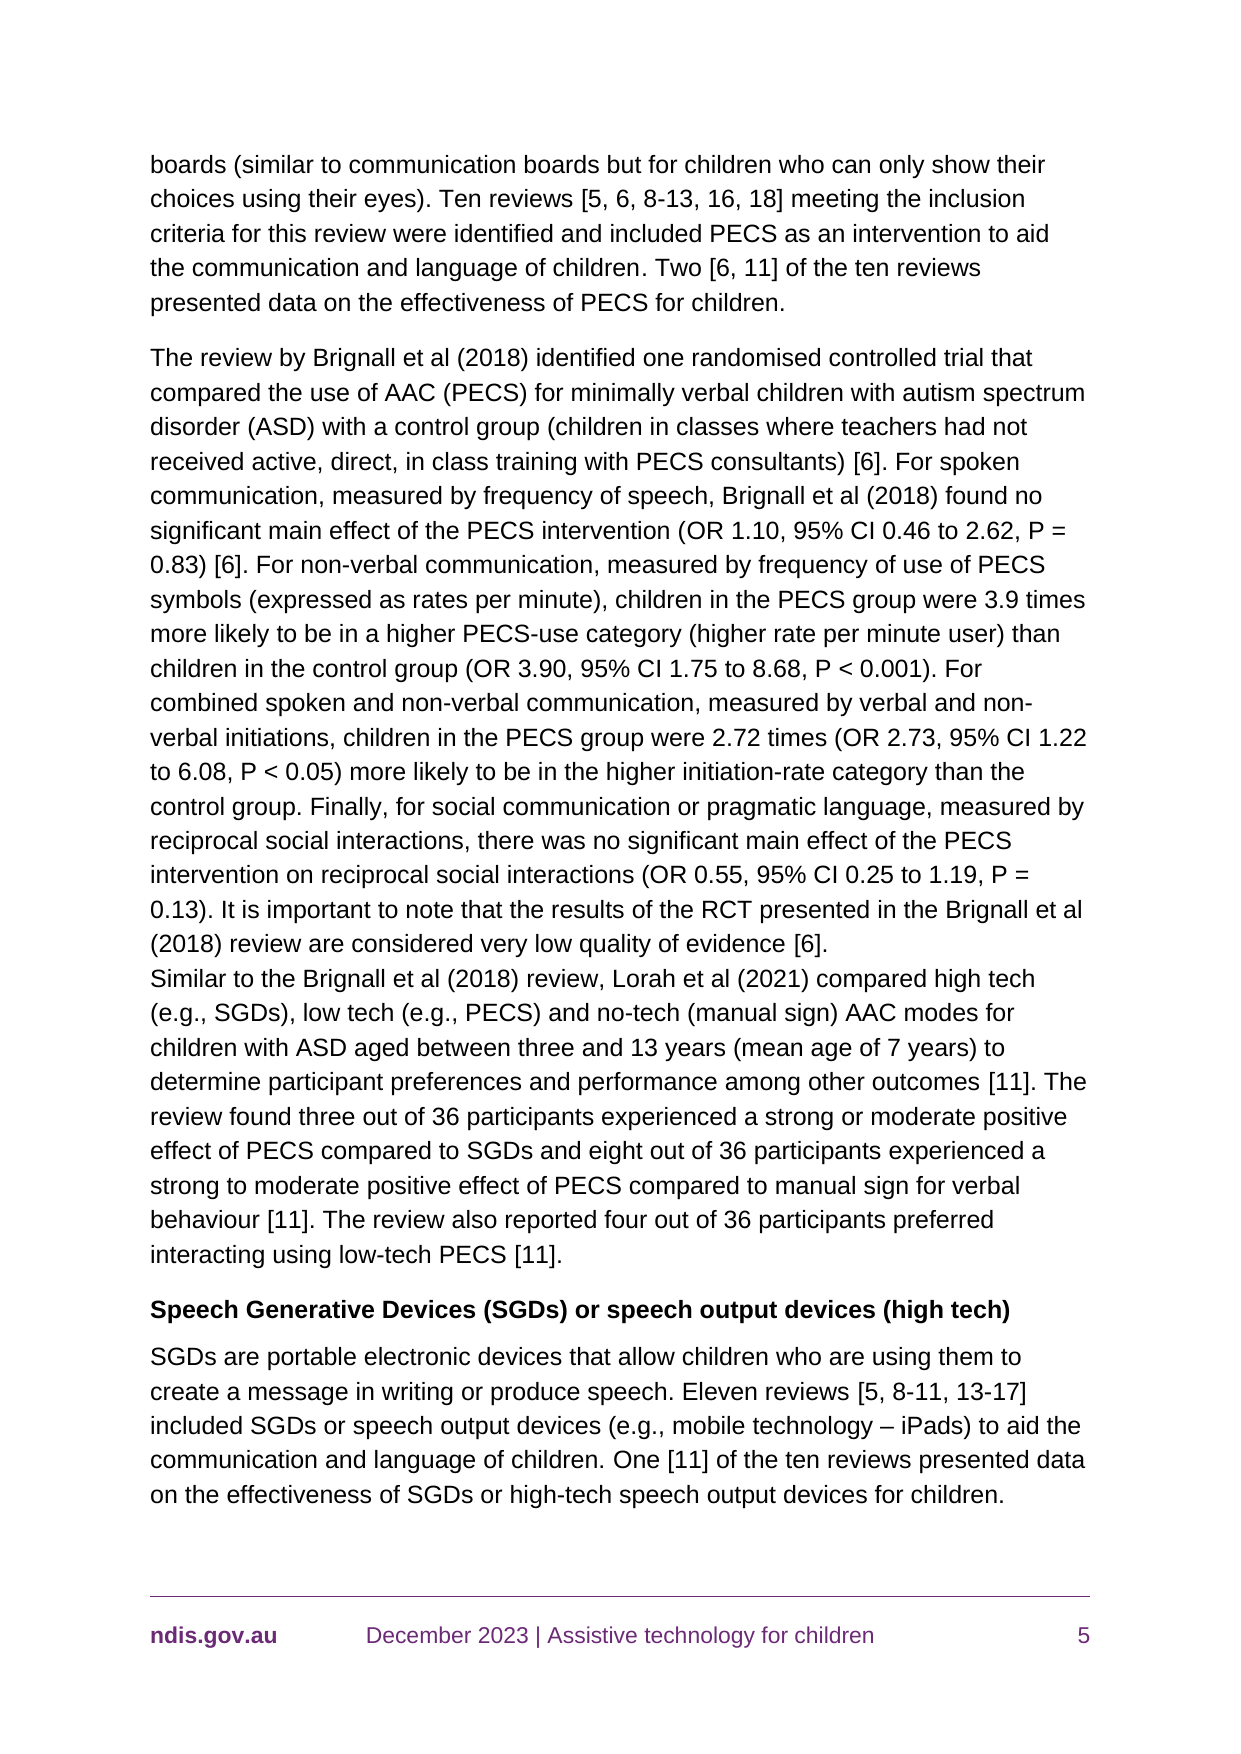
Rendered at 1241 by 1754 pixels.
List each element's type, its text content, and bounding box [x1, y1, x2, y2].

text The review by Brignall et al (2018) identified one randomised controlled trial that compared the use of AAC (PECS) for minimally verbal children with autism spectrum disorder (ASD) with a control group (children in classes where teachers had not received active, direct, in class training with PECS consultants) [6]. For spoken communication, measured by frequency of speech, Brignall et al (2018) found no significant main effect of the PECS intervention (OR 1.10, 95% CI 0.46 to 2.62, P = 0.83) [6]. For non-verbal communication, measured by frequency of use of PECS symbols (expressed as rates per minute), children in the PECS group were 3.9 times more likely to be in a higher PECS-use category (higher rate per minute user) than children in the control group (OR 3.90, 95% CI 1.75 to 8.68, P < 0.001). For combined spoken and non-verbal communication, measured by verbal and non-verbal initiations, children in the PECS group were 2.72 times (OR 2.73, 95% CI 1.22 to 6.08, P < 0.05) more likely to be in the higher initiation-rate category than the control group. Finally, for social communication or pragmatic language, measured by reciprocal social interactions, there was no significant main effect of the PECS intervention on reciprocal social interactions (OR 0.55, 95% CI 0.25 to 1.19, P = 0.13). It is important to note that the results of the RCT presented in the Brignall et al (2018) review are considered very low quality of evidence [6]. Similar to the Brignall et al (2018) review, Lorah et al (2021) compared high tech (e.g., SGDs), low tech (e.g., PECS) and no-tech (manual sign) AAC modes for children with ASD aged between three and 13 years (mean age of 7 years) to determine participant preferences and performance among other outcomes [11]. The review found three out of 36 participants experienced a strong or moderate positive effect of PECS compared to SGDs and eight out of 36 participants experienced a strong to moderate positive effect of PECS compared to manual sign for verbal behaviour [11]. The review also reported four out of 36 participants preferred interacting using low-tech PECS [11]. [150, 343, 1090, 1268]
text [150, 150, 1090, 317]
text SGDs are portable electronic devices that allow children who are using them to create a message in writing or produce speech. Eleven reviews [5, 8-11, 13-17] included SGDs or speech output devices (e.g., mobile technology – iPads) to aid the communication and language of children. One [11] of the ten reviews presented data on the effectiveness of SGDs or high-tech speech output devices for children. [150, 1342, 1090, 1509]
subtitle Speech Generative Devices (SGDs) or speech output devices (high tech) [150, 1295, 1090, 1324]
